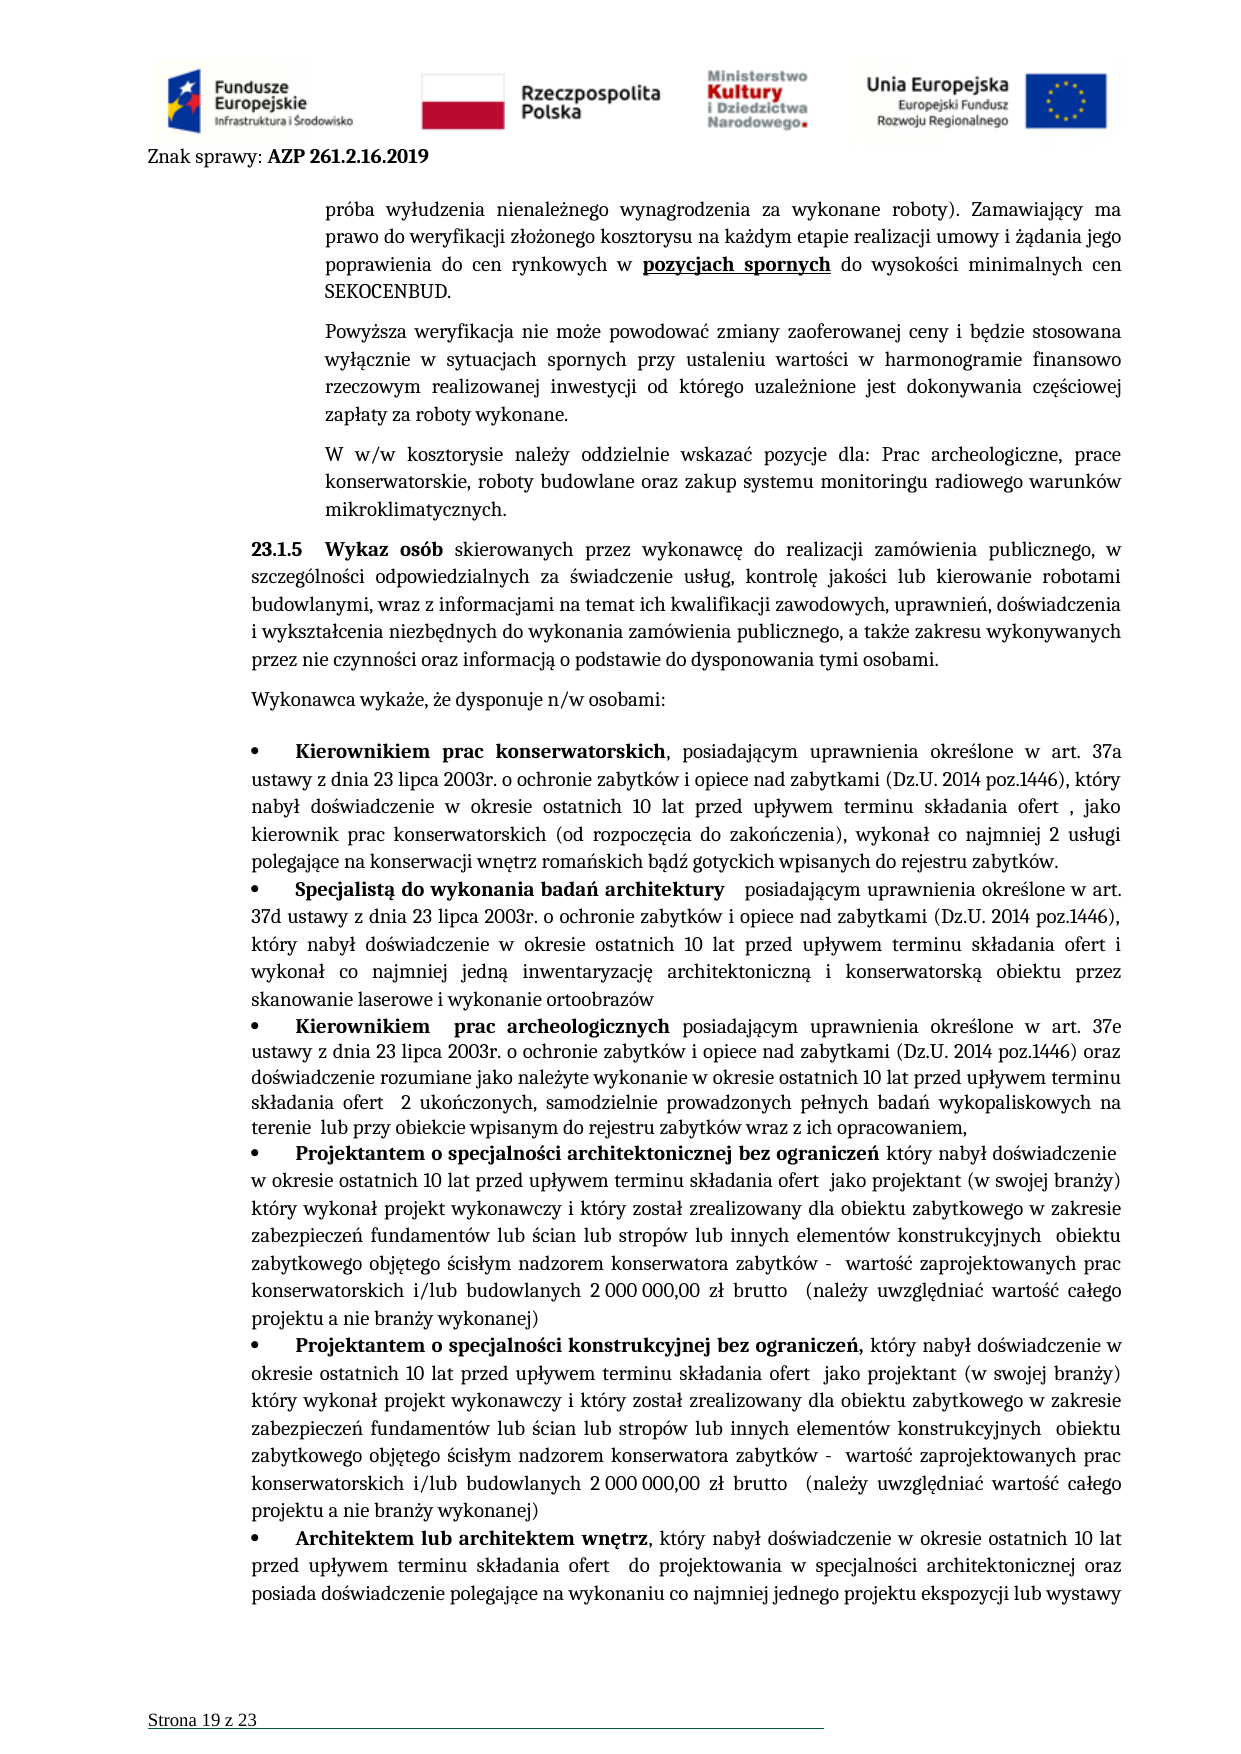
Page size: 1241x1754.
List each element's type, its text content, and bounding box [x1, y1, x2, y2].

list W w/w kosztorysie należy oddzielnie wskazać pozycje dla: Prac archeologiczne, prace konserwatorskie, roboty budowlane oraz zakup systemu monitoringu radiowego warunków mikroklimatycznych. [325, 442, 1122, 521]
picture [147, 59, 1123, 145]
text Wykonawca wykaże, że dysponuje n/w osobami: [177, 687, 1122, 711]
list Specjalistą do wykonania badań architektury posiadającym uprawnienia określone w art. 37d ustawy z dnia 23 lipca 2003r. o ochronie zabytków i opiece nad zabytkami (Dz.U. 2014 poz.1446), który nabył doświadczenie w okresie ostatnich 10 lat przed upływem terminu składania ofert i wykonał co najmniej jedną inwentaryzację architektoniczną i konserwatorską obiektu przez skanowanie laserowe i wykonanie ortoobrazów [251, 877, 1122, 1011]
list Projektantem o specjalności konstrukcyjnej bez ograniczeń, który nabył doświadczenie w okresie ostatnich 10 lat przed upływem terminu składania ofert jako projektant (w swojej branży) który wykonał projekt wykonawczy i który został zrealizowany dla obiektu zabytkowego w zakresie zabezpieczeń fundamentów lub ścian lub stropów lub innych elementów konstrukcyjnych obiektu zabytkowego objętego ścisłym nadzorem konserwatora zabytków - wartość zaprojektowanych prac konserwatorskich i/lub budowlanych 2 000 000,00 zł brutto (należy uwzględniać wartość całego projektu a nie branży wykonanej) [251, 1334, 1122, 1523]
list 23.1.5 Wykaz osób skierowanych przez wykonawcę do realizacji zamówienia publicznego, w szczególności odpowiedzialnych za świadczenie usług, kontrolę jakości lub kierowanie robotami budowlanymi, wraz z informacjami na temat ich kwalifikacji zawodowych, uprawnień, doświadczenia i wykształcenia niezbędnych do wykonania zamówienia publicznego, a także zakresu wykonywanych przez nie czynności oraz informacją o podstawie do dysponowania tymi osobami. [251, 537, 1122, 671]
list Projektantem o specjalności architektonicznej bez ograniczeń który nabył doświadczenie w okresie ostatnich 10 lat przed upływem terminu składania ofert jako projektant (w swojej branży) który wykonał projekt wykonawczy i który został zrealizowany dla obiektu zabytkowego w zakresie zabezpieczeń fundamentów lub ścian lub stropów lub innych elementów konstrukcyjnych obiektu zabytkowego objętego ścisłym nadzorem konserwatora zabytków - wartość zaprojektowanych prac konserwatorskich i/lub budowlanych 2 000 000,00 zł brutto (należy uwzględniać wartość całego projektu a nie branży wykonanej) [251, 1141, 1122, 1330]
list Kierownikiem prac archeologicznych posiadającym uprawnienia określone w art. 37e ustawy z dnia 23 lipca 2003r. o ochronie zabytków i opiece nad zabytkami (Dz.U. 2014 poz.1446) oraz doświadczenie rozumiane jako należyte wykonanie w okresie ostatnich 10 lat przed upływem terminu składania ofert 2 ukończonych, samodzielnie prowadzonych pełnych badań wykopaliskowych na terenie lub przy obiekcie wpisanym do rejestru zabytków wraz z ich opracowaniem, [251, 1015, 1122, 1140]
list Powyższa weryfikacja nie może powodować zmiany zaoferowanej ceny i będzie stosowana wyłącznie w sytuacjach spornych przy ustaleniu wartości w harmonogramie finansowo rzeczowym realizowanej inwestycji od którego uzależnione jest dokonywania częściowej zapłaty za roboty wykonane. [325, 320, 1122, 426]
list Kierownikiem prac konserwatorskich, posiadającym uprawnienia określone w art. 37a ustawy z dnia 23 lipca 2003r. o ochronie zabytków i opiece nad zabytkami (Dz.U. 2014 poz.1446), który nabył doświadczenie w okresie ostatnich 10 lat przed upływem terminu składania ofert , jako kierownik prac konserwatorskich (od rozpoczęcia do zakończenia), wykonał co najmniej 2 usługi polegające na konserwacji wnętrz romańskich bądź gotyckich wpisanych do rejestru zabytków. [251, 740, 1122, 874]
